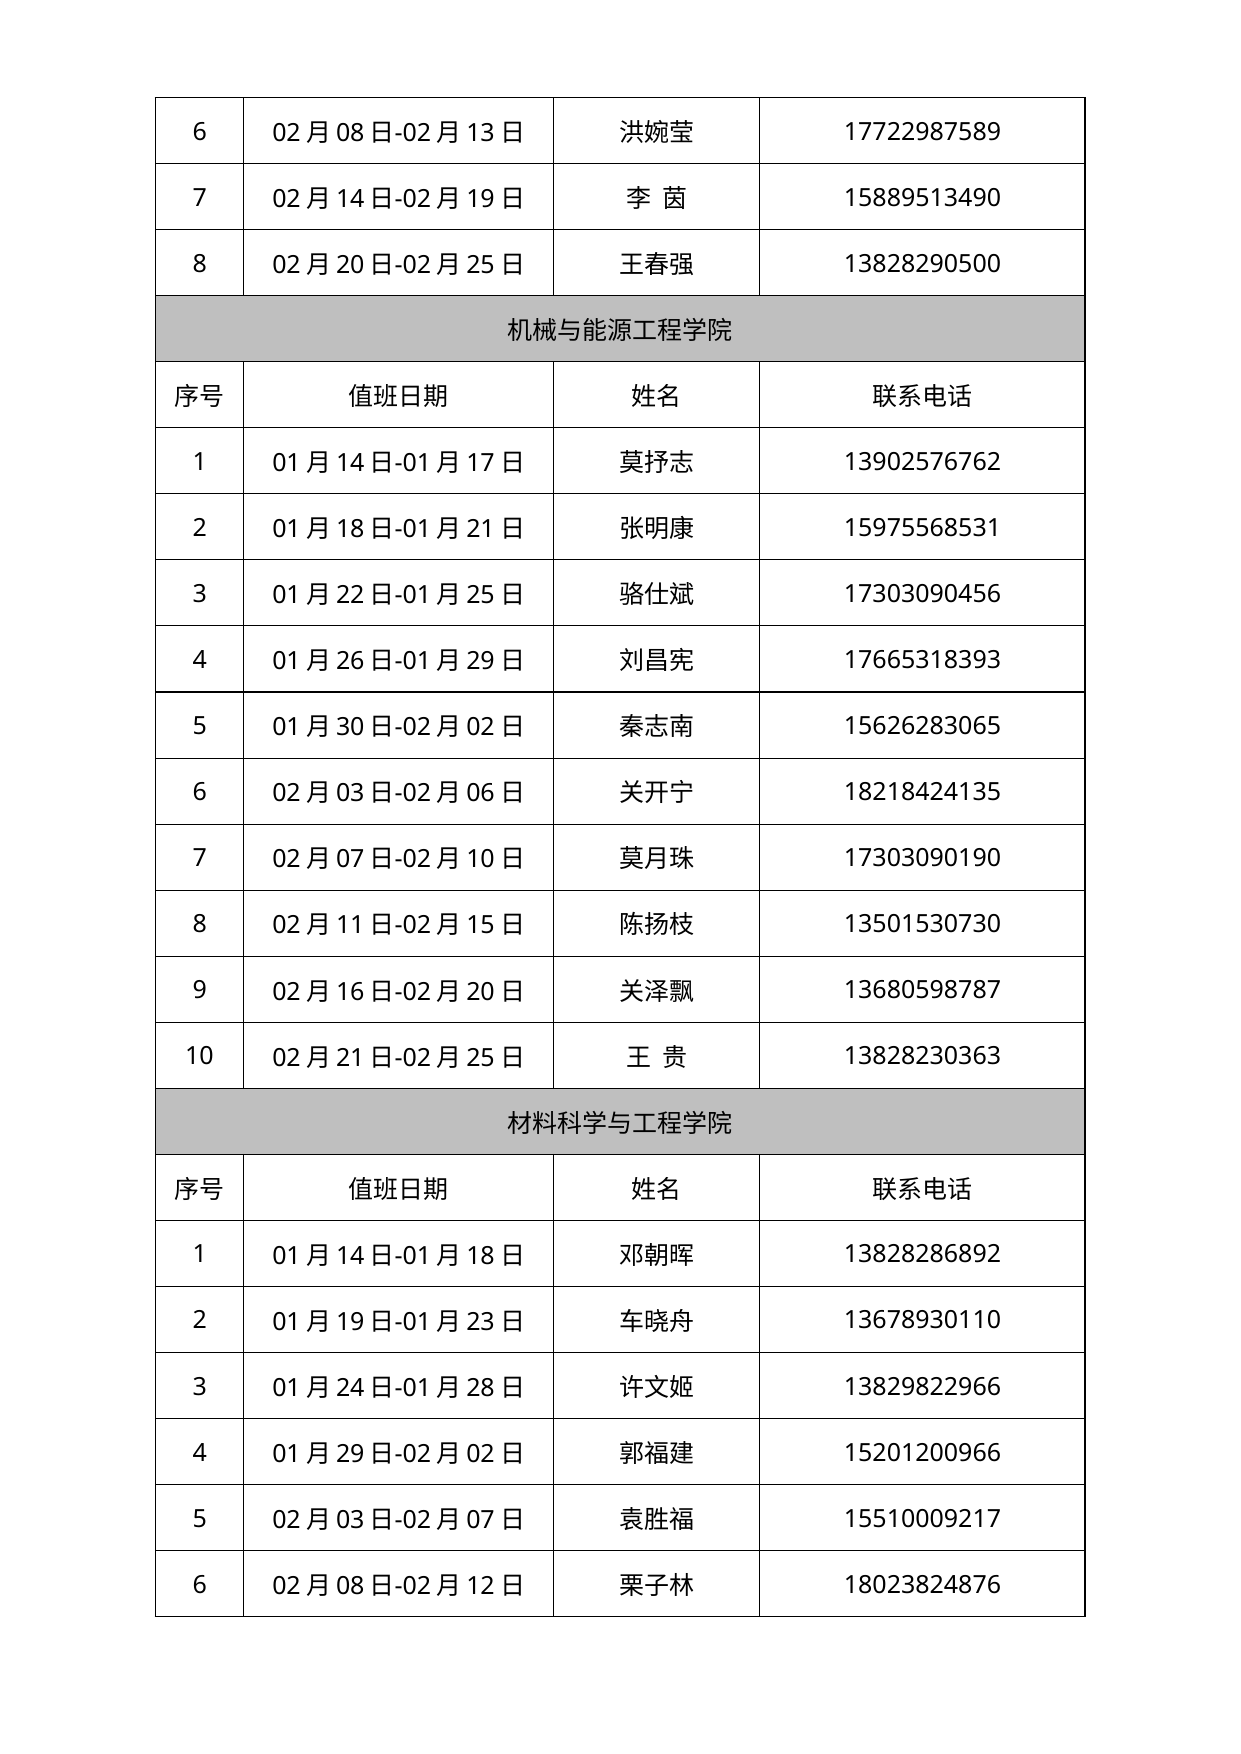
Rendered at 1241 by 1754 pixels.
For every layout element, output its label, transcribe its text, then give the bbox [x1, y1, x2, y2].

table_cell 01月29日-02月02日 [244, 1419, 553, 1484]
table_cell 陈扬枝 [554, 891, 759, 956]
table_cell 王春强 [554, 230, 759, 295]
table_cell 13902576762 [760, 428, 1084, 493]
table_cell 13828286892 [760, 1221, 1084, 1286]
table_cell 5 [156, 693, 243, 757]
table_cell 02月07日-02月10日 [244, 825, 553, 889]
table_cell 洪婉莹 [554, 98, 759, 163]
table_cell 值班日期 [244, 362, 553, 427]
table_cell 邓朝晖 [554, 1221, 759, 1286]
table_cell 姓名 [554, 1155, 759, 1220]
table_cell 01月26日-01月29日 [244, 626, 553, 691]
table_cell 4 [156, 626, 243, 691]
table_cell 17303090190 [760, 825, 1084, 889]
table_cell 17722987589 [760, 98, 1084, 163]
table_cell 9 [156, 957, 243, 1022]
table_cell 4 [156, 1419, 243, 1484]
table_cell 3 [156, 560, 243, 625]
table_cell 王 贵 [554, 1023, 759, 1088]
table_cell 18023824876 [760, 1551, 1084, 1616]
table_cell 车晓舟 [554, 1287, 759, 1352]
table_cell 栗子林 [554, 1551, 759, 1616]
table_cell 莫月珠 [554, 825, 759, 889]
table_cell 02月11日-02月15日 [244, 891, 553, 956]
table_cell 01月14日-01月17日 [244, 428, 553, 493]
table_cell 13680598787 [760, 957, 1084, 1022]
table_cell 骆仕斌 [554, 560, 759, 625]
table_cell 2 [156, 1287, 243, 1352]
table_cell 李 茵 [554, 164, 759, 229]
table_cell 15889513490 [760, 164, 1084, 229]
table_cell 2 [156, 494, 243, 559]
table_cell 02月20日-02月25日 [244, 230, 553, 295]
table_cell 6 [156, 759, 243, 823]
table_cell 02月03日-02月07日 [244, 1485, 553, 1550]
table_cell 1 [156, 1221, 243, 1286]
table_cell 6 [156, 98, 243, 163]
table_cell 张明康 [554, 494, 759, 559]
table_cell 刘昌宪 [554, 626, 759, 691]
table_cell 01月18日-01月21日 [244, 494, 553, 559]
table_cell 01月14日-01月18日 [244, 1221, 553, 1286]
table_cell 值班日期 [244, 1155, 553, 1220]
table_cell 7 [156, 825, 243, 889]
table_cell 1 [156, 428, 243, 493]
table_cell 联系电话 [760, 362, 1084, 427]
table_cell 15510009217 [760, 1485, 1084, 1550]
table_cell 许文姬 [554, 1353, 759, 1418]
table_cell 13828230363 [760, 1023, 1084, 1088]
table_cell 8 [156, 230, 243, 295]
table_cell 01月30日-02月02日 [244, 693, 553, 757]
table_cell 02月03日-02月06日 [244, 759, 553, 823]
table_cell 13501530730 [760, 891, 1084, 956]
table_cell 13678930110 [760, 1287, 1084, 1352]
table_cell 15626283065 [760, 693, 1084, 757]
table_cell 02月16日-02月20日 [244, 957, 553, 1022]
table_cell 秦志南 [554, 693, 759, 757]
table_cell 3 [156, 1353, 243, 1418]
table_cell 序号 [156, 1155, 243, 1220]
table_cell 10 [156, 1023, 243, 1088]
table_cell 郭福建 [554, 1419, 759, 1484]
table_cell 7 [156, 164, 243, 229]
table_cell 17665318393 [760, 626, 1084, 691]
table_cell 02月14日-02月19日 [244, 164, 553, 229]
table_cell 01月22日-01月25日 [244, 560, 553, 625]
table_cell 13828290500 [760, 230, 1084, 295]
table_cell 15201200966 [760, 1419, 1084, 1484]
table_cell 02月21日-02月25日 [244, 1023, 553, 1088]
table_cell 17303090456 [760, 560, 1084, 625]
table_cell 姓名 [554, 362, 759, 427]
table_cell 关泽飘 [554, 957, 759, 1022]
table_cell 关开宁 [554, 759, 759, 823]
table_cell 01月24日-01月28日 [244, 1353, 553, 1418]
table_cell 联系电话 [760, 1155, 1084, 1220]
table_cell 15975568531 [760, 494, 1084, 559]
table_cell 机械与能源工程学院 [156, 296, 1084, 361]
table_cell 8 [156, 891, 243, 956]
table_cell 18218424135 [760, 759, 1084, 823]
table_cell 13829822966 [760, 1353, 1084, 1418]
table_cell 莫抒志 [554, 428, 759, 493]
table_cell 6 [156, 1551, 243, 1616]
table_cell 02月08日-02月12日 [244, 1551, 553, 1616]
table_cell 序号 [156, 362, 243, 427]
table_cell 01月19日-01月23日 [244, 1287, 553, 1352]
table_cell 5 [156, 1485, 243, 1550]
table_cell 材料科学与工程学院 [156, 1089, 1084, 1154]
table_cell 02月08日-02月13日 [244, 98, 553, 163]
table_cell 袁胜福 [554, 1485, 759, 1550]
